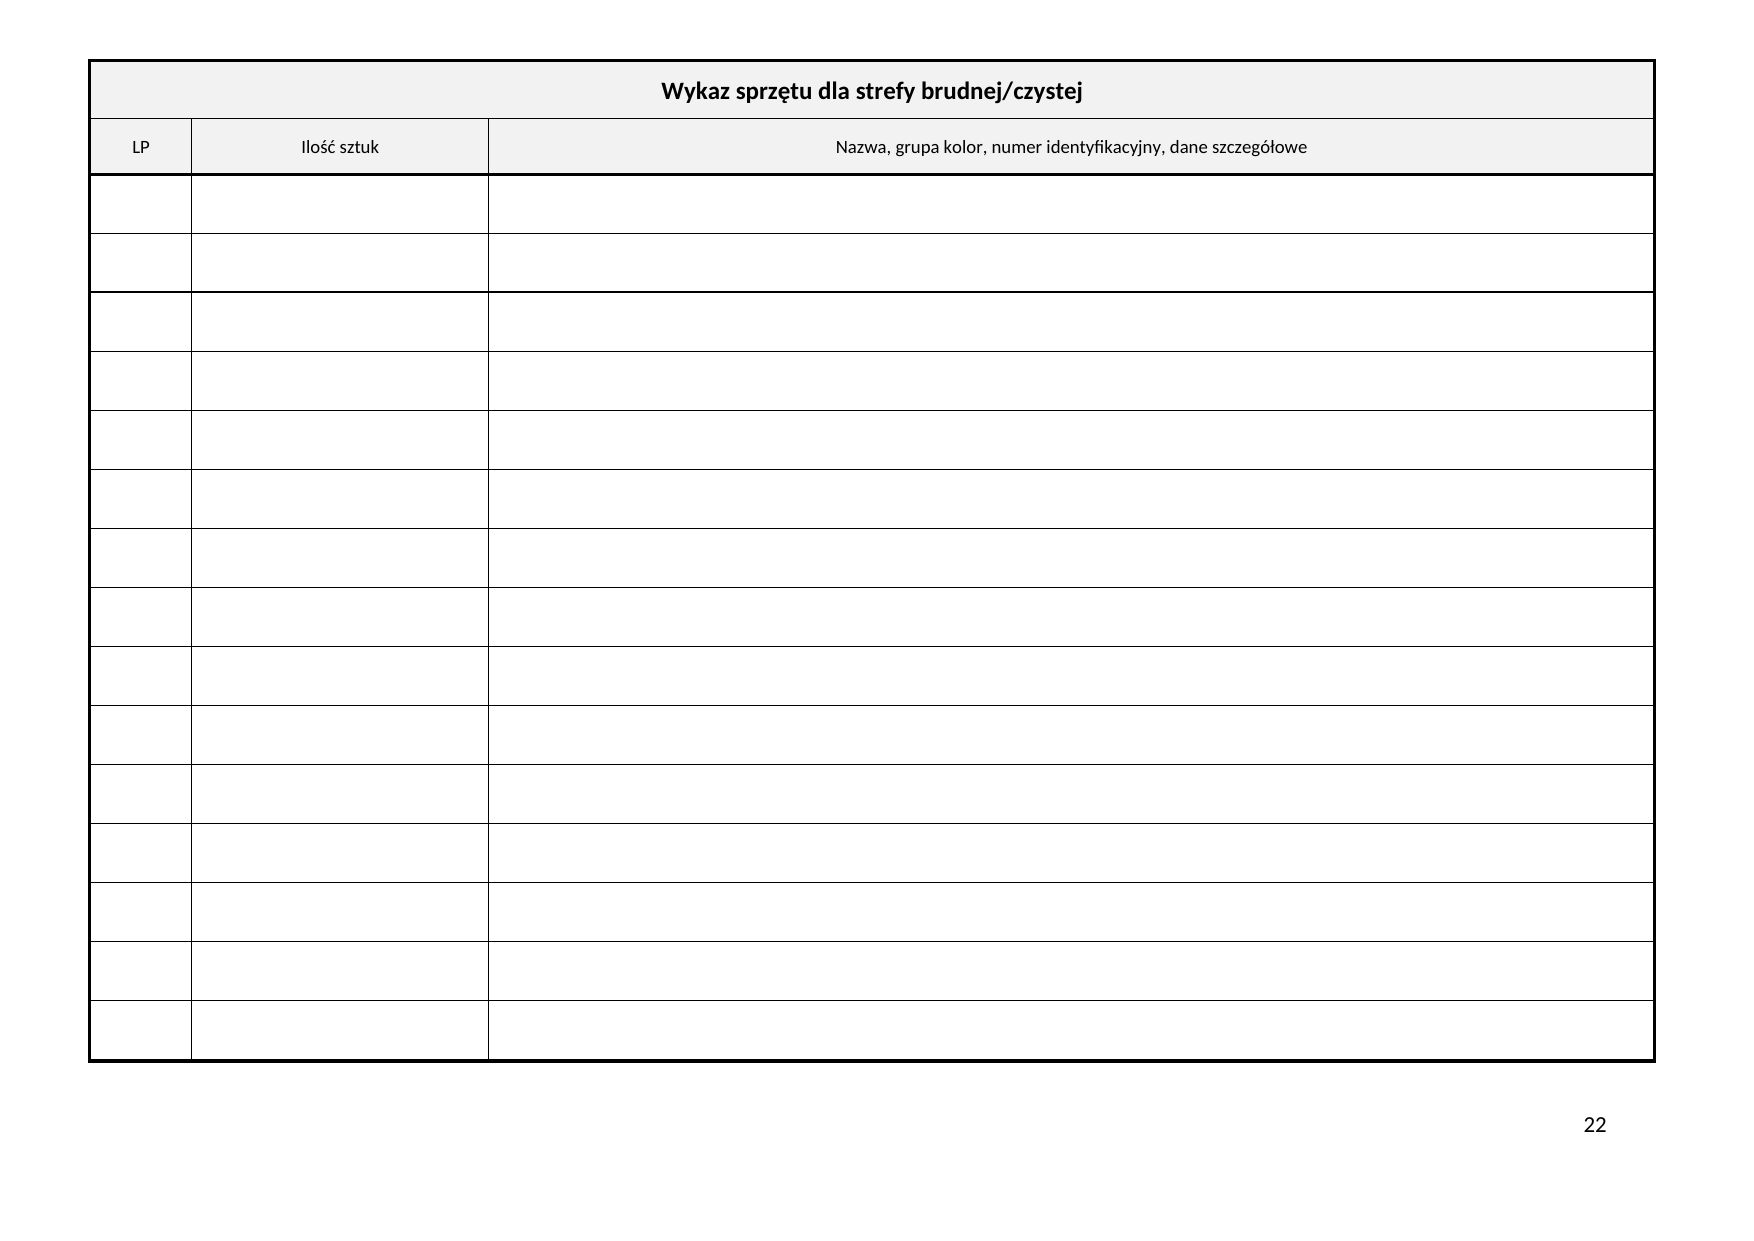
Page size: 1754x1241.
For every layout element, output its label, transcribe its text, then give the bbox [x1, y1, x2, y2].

table_cell [489, 352, 1653, 409]
table_cell [192, 824, 488, 882]
table_cell [489, 647, 1653, 705]
table_cell [91, 293, 191, 351]
table_cell [192, 588, 488, 646]
table_cell [91, 529, 191, 587]
table_cell [489, 588, 1653, 646]
table_cell [91, 1001, 191, 1059]
table_cell [91, 470, 191, 528]
table_cell [91, 234, 191, 291]
table_cell [192, 411, 488, 469]
table_cell [91, 647, 191, 705]
table_cell [489, 706, 1653, 764]
table_cell [91, 176, 191, 232]
table_cell [489, 1001, 1653, 1059]
table_cell [192, 234, 488, 291]
table_cell [192, 706, 488, 764]
table_cell [91, 588, 191, 646]
table_cell [192, 293, 488, 351]
table_cell [489, 411, 1653, 469]
table_cell [91, 706, 191, 764]
table_header Wykaz sprzętu dla strefy brudnej/czystej [91, 62, 1653, 118]
table_cell [489, 942, 1653, 1000]
table_cell [489, 765, 1653, 823]
table_cell [489, 824, 1653, 882]
table_cell [91, 883, 191, 941]
table_cell [192, 765, 488, 823]
table_cell [192, 176, 488, 232]
table_cell LP [91, 119, 191, 173]
table_cell [489, 883, 1653, 941]
table_cell [192, 883, 488, 941]
table_cell [91, 765, 191, 823]
table_cell [489, 470, 1653, 528]
table_cell Ilość sztuk [192, 119, 488, 173]
table_cell [192, 1001, 488, 1059]
table_cell [192, 942, 488, 1000]
table_cell [192, 352, 488, 409]
table_cell [489, 176, 1653, 232]
table_cell [91, 411, 191, 469]
table_cell Nazwa, grupa kolor, numer identyfikacyjny, dane szczegółowe [489, 119, 1653, 173]
table_cell [489, 234, 1653, 291]
table_cell [192, 647, 488, 705]
table_cell [91, 824, 191, 882]
table_cell [192, 470, 488, 528]
table_cell [489, 293, 1653, 351]
table_cell [91, 352, 191, 409]
table_cell [192, 529, 488, 587]
table_cell [489, 529, 1653, 587]
table_cell [91, 942, 191, 1000]
